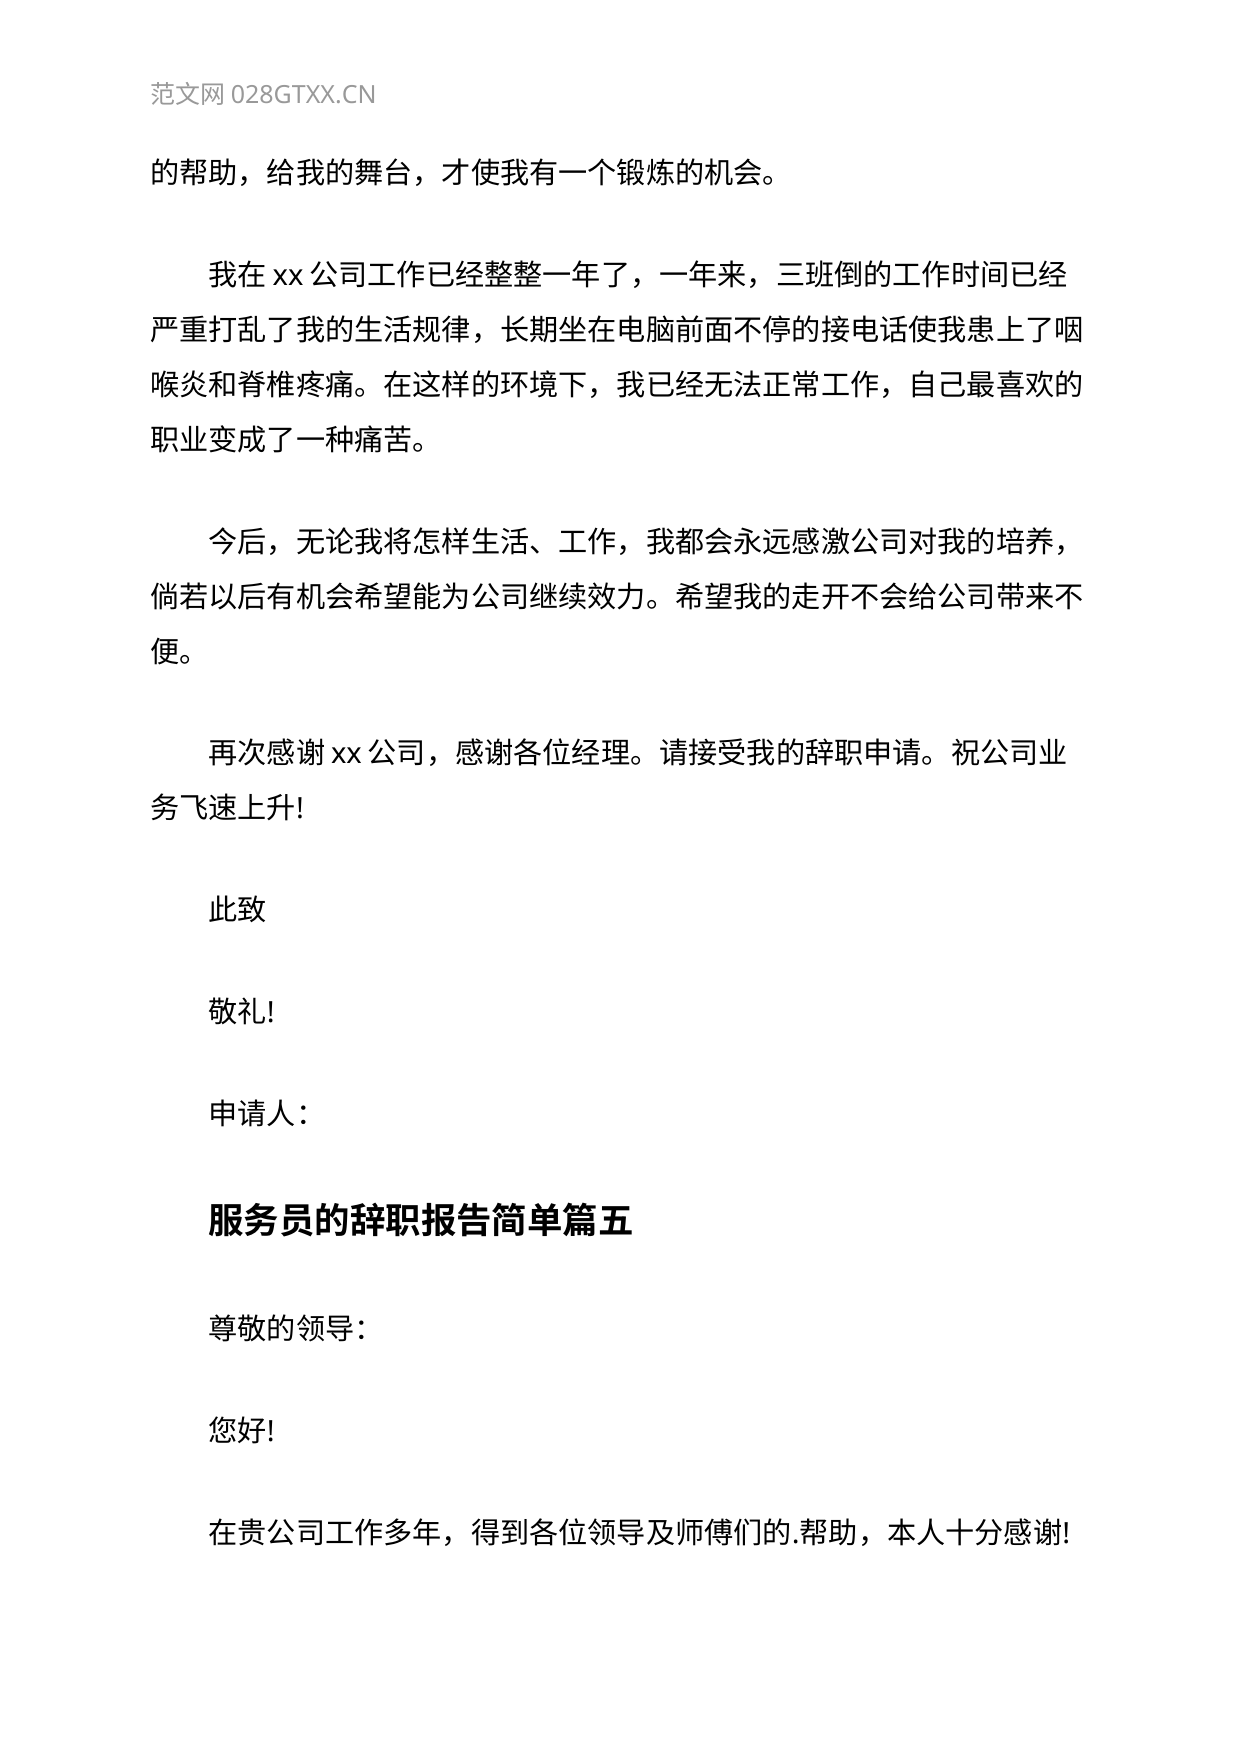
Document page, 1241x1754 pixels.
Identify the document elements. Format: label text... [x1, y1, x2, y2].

text 再次感谢xx公司，感谢各位经理。请接受我的辞职申请。祝公司业务飞速上升! [150, 730, 1090, 827]
text 服务员的辞职报告简单篇五 [150, 1192, 1090, 1244]
text 您好! [150, 1408, 1090, 1450]
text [150, 150, 1090, 192]
text 今后，无论我将怎样生活、工作，我都会永远感激公司对我的培养，倘若以后有机会希望能为公司继续效力。希望我的走开不会给公司带来不便。 [150, 518, 1090, 670]
text 尊敬的领导： [150, 1306, 1090, 1348]
text 此致 [150, 887, 1090, 929]
text 在贵公司工作多年，得到各位领导及师傅们的.帮助，本人十分感谢! [150, 1509, 1090, 1552]
text 申请人： [150, 1091, 1090, 1133]
text 我在xx公司工作已经整整一年了，一年来，三班倒的工作时间已经严重打乱了我的生活规律，长期坐在电脑前面不停的接电话使我患上了咽喉炎和脊椎疼痛。在这样的环境下，我已经无法正常工作，自己最喜欢的职业变成了一种痛苦。 [150, 252, 1090, 459]
text 敬礼! [150, 989, 1090, 1031]
